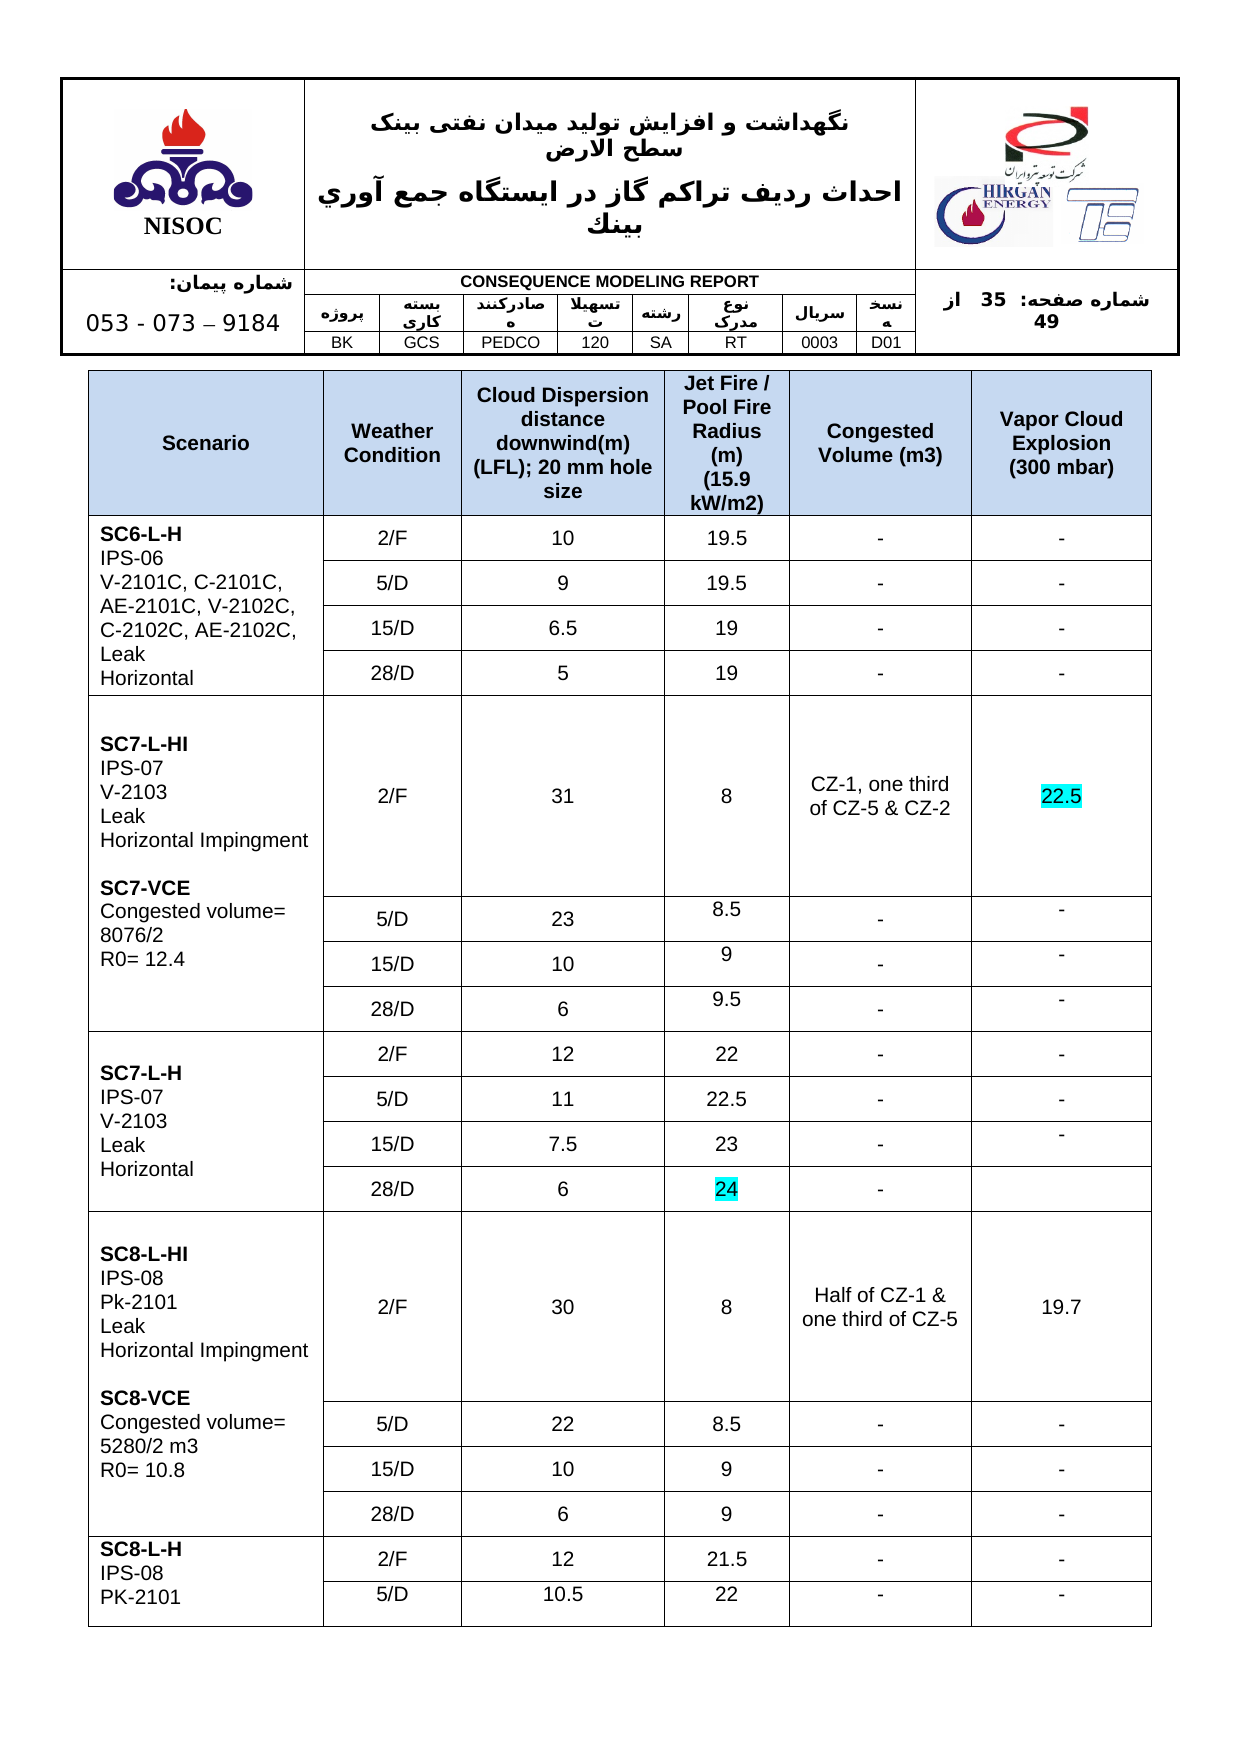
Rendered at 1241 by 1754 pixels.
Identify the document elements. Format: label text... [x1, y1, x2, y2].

table_cell - [790, 1402, 971, 1446]
table_cell 15/D [324, 942, 461, 986]
table_cell - [790, 1077, 971, 1121]
table_cell - [790, 987, 971, 1031]
table_cell 28/D [324, 651, 461, 695]
table_cell - [790, 897, 971, 941]
table_cell 23 [462, 897, 664, 941]
table_cell 19.7 [972, 1212, 1151, 1401]
table_header Vapor Cloud Explosion (300 mbar) [972, 371, 1151, 515]
table_header Jet Fire / Pool Fire Radius (m) (15.9 kW/m2) [665, 371, 789, 515]
table_cell 6.5 [462, 606, 664, 650]
table_cell 2/F [324, 1032, 461, 1076]
table_cell - [972, 651, 1151, 695]
table_cell 5/D [324, 897, 461, 941]
table_cell 28/D [324, 1167, 461, 1211]
table_cell - [790, 1447, 971, 1491]
table_cell - [972, 942, 1151, 986]
table_cell - [790, 561, 971, 605]
table_cell 9 [462, 561, 664, 605]
table_cell 2/F [324, 516, 461, 560]
table_cell - [790, 606, 971, 650]
table_cell 6 [462, 1167, 664, 1211]
table_cell - [972, 606, 1151, 650]
table_cell SC8-L-H IPS-08 PK-2101 Leak Horizontal [89, 1537, 323, 1626]
table_cell 9 [665, 1447, 789, 1491]
table_cell 19.5 [665, 561, 789, 605]
table_cell - [972, 561, 1151, 605]
table_cell 15/D [324, 1447, 461, 1491]
table_cell 2/F [324, 1537, 461, 1581]
picture [934, 106, 1089, 247]
table_cell 28/D [324, 1492, 461, 1536]
table_cell CZ-1, one third of CZ-5 & CZ-2 [790, 696, 971, 896]
table_cell 15/D [324, 606, 461, 650]
table_cell 5/D [324, 561, 461, 605]
table_cell 30 [462, 1212, 664, 1401]
table_cell - [790, 651, 971, 695]
table_cell Half of CZ-1 & one third of CZ-5 [790, 1212, 971, 1401]
table_cell SC8-L-HI IPS-08 Pk-2101 Leak Horizontal Impingment SC8-VCE Congested volume= 5280/2 m3 R0= 10.8 [89, 1212, 323, 1536]
table_cell - [972, 1402, 1151, 1446]
table_cell 22 [665, 1032, 789, 1076]
table_cell 22.5 [972, 696, 1151, 896]
table_cell 5/D [324, 1402, 461, 1446]
table_cell 5 [462, 651, 664, 695]
table_cell 21.5 [665, 1537, 789, 1581]
table_cell 6 [462, 987, 664, 1031]
table_cell - [972, 1537, 1151, 1581]
table_cell 22 [665, 1582, 789, 1626]
table_cell SC7-L-H IPS-07 V-2103 Leak Horizontal [89, 1032, 323, 1211]
table_cell - [972, 897, 1151, 941]
table_cell 10 [462, 1447, 664, 1491]
table_header Weather Condition [324, 371, 461, 515]
table_cell 8 [665, 1212, 789, 1401]
table_header Scenario [89, 371, 323, 515]
table_cell 8 [665, 696, 789, 896]
table_cell 2/F [324, 1212, 461, 1401]
table_cell SC7-L-HI IPS-07 V-2103 Leak Horizontal Impingment SC7-VCE Congested volume= 8076/2 R0= 12.4 [89, 696, 323, 1031]
table_cell 15/D [324, 1122, 461, 1166]
table_cell - [972, 1447, 1151, 1491]
table_cell [972, 1167, 1151, 1211]
table_cell 22 [462, 1402, 664, 1446]
table_cell 10.5 [462, 1582, 664, 1626]
table_cell - [972, 1492, 1151, 1536]
table_cell - [790, 1167, 971, 1211]
table_cell 22.5 [665, 1077, 789, 1121]
table_cell 8.5 [665, 1402, 789, 1446]
table_cell 19 [665, 606, 789, 650]
table_cell - [790, 1492, 971, 1536]
table_cell - [972, 516, 1151, 560]
table_cell - [790, 1032, 971, 1076]
table_cell - [972, 1032, 1151, 1076]
table_cell 12 [462, 1032, 664, 1076]
table_cell 6 [462, 1492, 664, 1536]
table_cell 28/D [324, 987, 461, 1031]
table_cell 10 [462, 942, 664, 986]
table_cell - [972, 1077, 1151, 1121]
table_cell 19.5 [665, 516, 789, 560]
table_cell 9 [665, 1492, 789, 1536]
picture [113, 109, 253, 211]
table_cell - [790, 1582, 971, 1626]
table_cell 19 [665, 651, 789, 695]
table_cell 31 [462, 696, 664, 896]
table_cell - [790, 1537, 971, 1581]
table_cell - [790, 516, 971, 560]
table_cell - [790, 942, 971, 986]
table_cell 23 [665, 1122, 789, 1166]
table_cell - [790, 1122, 971, 1166]
table_cell 11 [462, 1077, 664, 1121]
table_cell 2/F [324, 696, 461, 896]
table_cell 5/D [324, 1077, 461, 1121]
table_cell SC6-L-H IPS-06 V-2101C, C-2101C, AE-2101C, V-2102C, C-2102C, AE-2102C, Leak Horizontal [89, 516, 323, 695]
table_cell 10 [462, 516, 664, 560]
table_cell 7.5 [462, 1122, 664, 1166]
table_header Congested Volume (m3) [790, 371, 971, 515]
table_cell - [972, 1122, 1151, 1166]
table_cell - [972, 987, 1151, 1031]
table_cell 12 [462, 1537, 664, 1581]
table_cell 5/D [324, 1582, 461, 1626]
table_cell 24 [665, 1167, 789, 1211]
table_cell 9 [665, 942, 789, 986]
table_header Cloud Dispersion distance downwind(m) (LFL); 20 mm hole size [462, 371, 664, 515]
table_cell 8.5 [665, 897, 789, 941]
table_cell 9.5 [665, 987, 789, 1031]
table_cell - [972, 1582, 1151, 1626]
